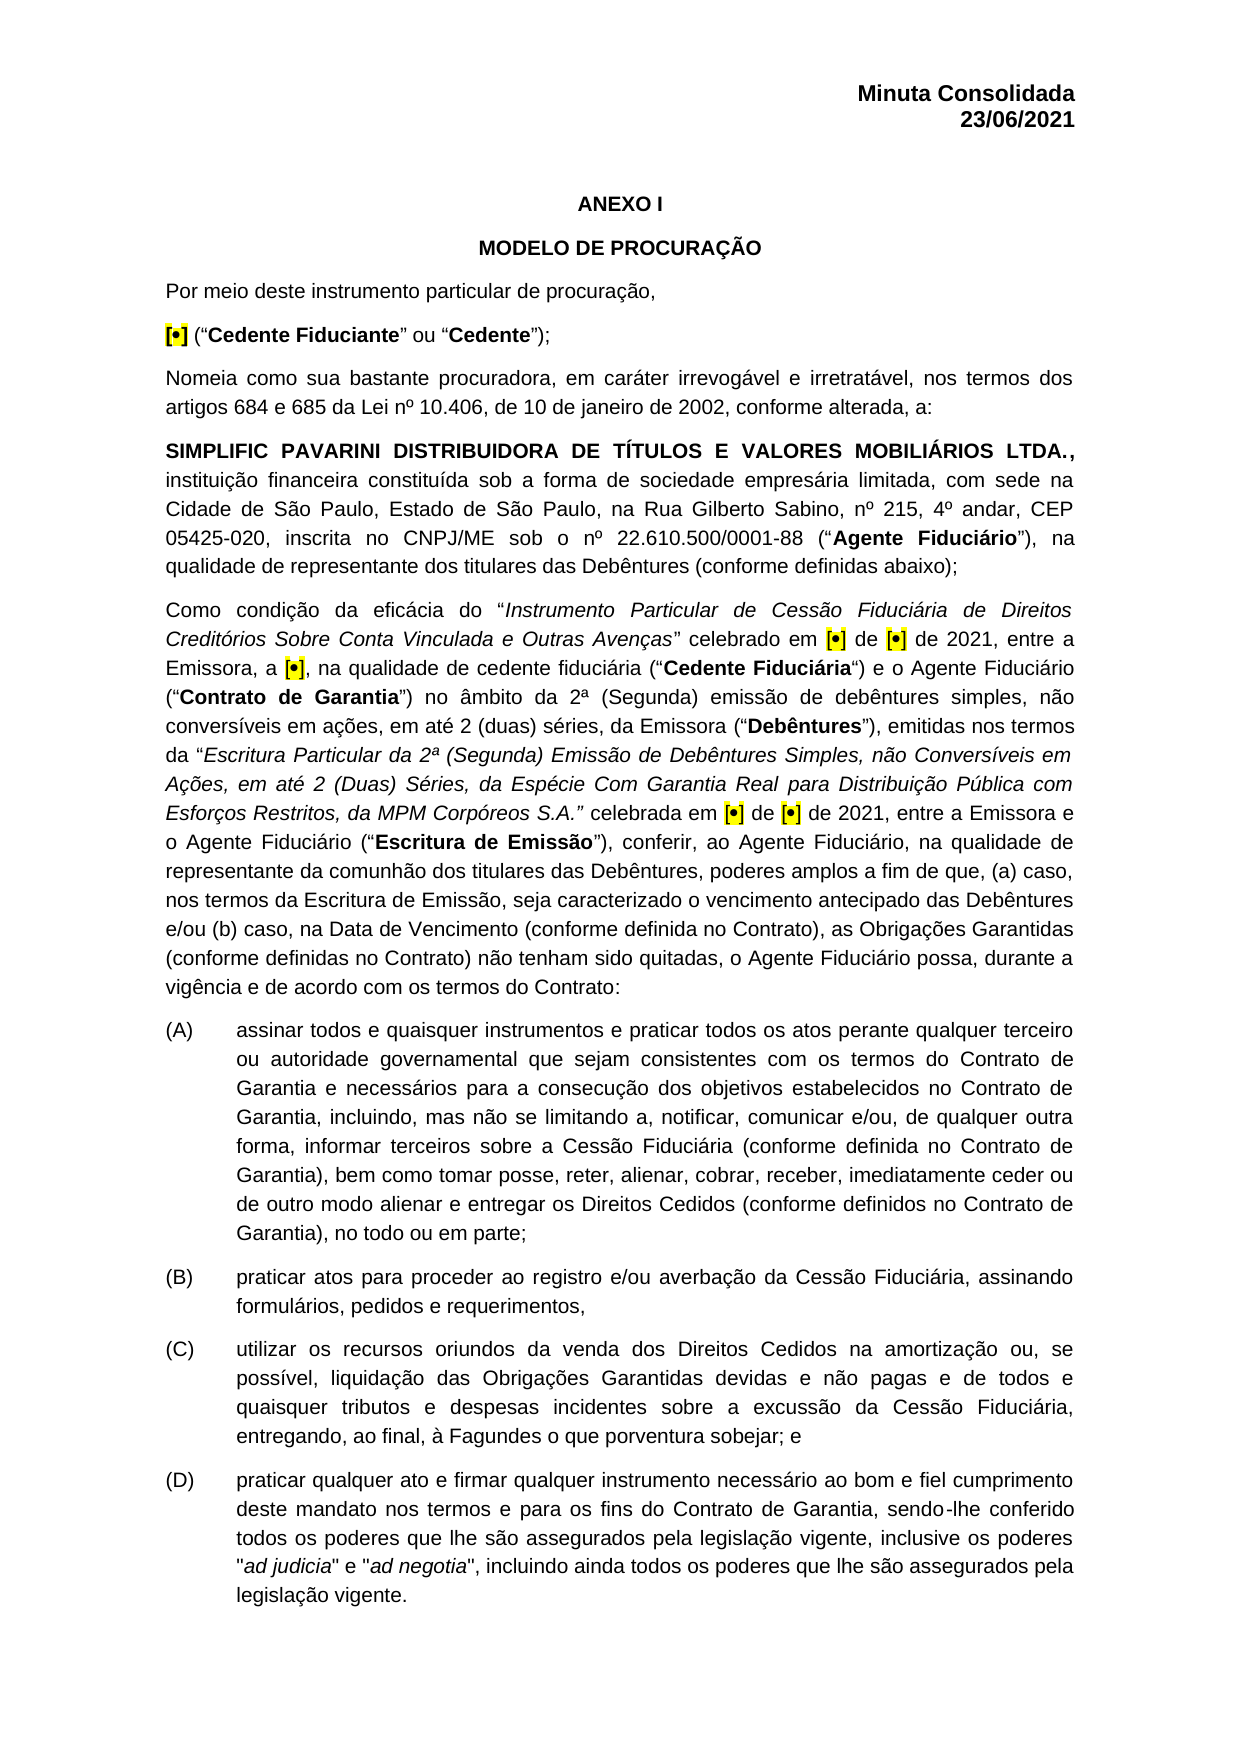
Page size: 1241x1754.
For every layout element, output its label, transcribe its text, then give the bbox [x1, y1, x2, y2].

text Como condição da eficácia do “Instrumento Particular de Cessão Fiduciária de Direitos Creditórios Sobre Conta Vinculada e Outras Avenças” celebrado em [] de [] de 2021, entre a Emissora, a [], na qualidade de cedente fiduciária (“Cedente Fiduciária“) e o Agente Fiduciário (“Contrato de Garantia”) no âmbito da 2ª (Segunda) emissão de debêntures simples, não conversíveis em ações, em até 2 (duas) séries, da Emissora (“Debêntures”), emitidas nos termos da “Escritura Particular da 2ª (Segunda) Emissão de Debêntures Simples, não Conversíveis em Ações, em até 2 (Duas) Séries, da Espécie Com Garantia Real para Distribuição Pública com Esforços Restritos, da MPM Corpóreos S.A.” celebrada em [] de [] de 2021, entre a Emissora e o Agente Fiduciário (“Escritura de Emissão”), conferir, ao Agente Fiduciário, na qualidade de representante da comunhão dos titulares das Debêntures, poderes amplos a fim de que, (a) caso, nos termos da Escritura de Emissão, seja caracterizado o vencimento antecipado das Debêntures e/ou (b) caso, na Data de Vencimento (conforme definida no Contrato), as Obrigações Garantidas (conforme definidas no Contrato) não tenham sido quitadas, o Agente Fiduciário possa, durante a vigência e de acordo com os termos do Contrato: [165, 598, 1075, 999]
list assinar todos e quaisquer instrumentos e praticar todos os atos perante qualquer terceiro ou autoridade governamental que sejam consistentes com os termos do Contrato de Garantia e necessários para a consecução dos objetivos estabelecidos no Contrato de Garantia, incluindo, mas não se limitando a, notificar, comunicar e/ou, de qualquer outra forma, informar terceiros sobre a Cessão Fiduciária (conforme definida no Contrato de Garantia), bem como tomar posse, reter, alienar, cobrar, receber, imediatamente ceder ou de outro modo alienar e entregar os Direitos Cedidos (conforme definidos no Contrato de Garantia), no todo ou em parte; [165, 1018, 1075, 1245]
text Por meio deste instrumento particular de procuração, [165, 279, 1075, 303]
list Nomeia como sua bastante procuradora, em caráter irrevogável e irretratável, nos termos dos artigos 684 e 685 da Lei nº 10.406, de 10 de janeiro de 2002, conforme alterada, a: [165, 366, 1075, 419]
list SIMPLIFIC PAVARINI DISTRIBUIDORA DE TÍTULOS E VALORES MOBILIÁRIOS LTDA., instituição financeira constituída sob a forma de sociedade empresária limitada, com sede na Cidade de São Paulo, Estado de São Paulo, na Rua Gilberto Sabino, nº 215, 4º andar, CEP 05425-020, inscrita no CNPJ/ME sob o nº 22.610.500/0001-88 (“Agente Fiduciário”), na qualidade de representante dos titulares das Debêntures (conforme definidas abaixo); [165, 438, 1075, 578]
text praticar atos para proceder ao registro e/ou averbação da Cessão Fiduciária, assinando formulários, pedidos e requerimentos, [165, 1264, 1075, 1317]
text praticar qualquer ato e firmar qualquer instrumento necessário ao bom e fiel cumprimento deste mandato nos termos e para os fins do Contrato de Garantia, sendo-lhe conferido todos os poderes que lhe são assegurados pela legislação vigente, inclusive os poderes "ad judicia" e "ad negotia", incluindo ainda todos os poderes que lhe são assegurados pela legislação vigente. [165, 1467, 1075, 1607]
subtitle MODELO DE PROCURAÇÃO [165, 235, 1075, 259]
text utilizar os recursos oriundos da venda dos Direitos Cedidos na amortização ou, se possível, liquidação das Obrigações Garantidas devidas e não pagas e de todos e quaisquer tributos e despesas incidentes sobre a excussão da Cessão Fiduciária, entregando, ao final, à Fagundes o que porventura sobejar; e [165, 1337, 1075, 1448]
subtitle ANEXO I [165, 192, 1075, 216]
list [] (“Cedente Fiduciante” ou “Cedente”); [165, 322, 1075, 346]
